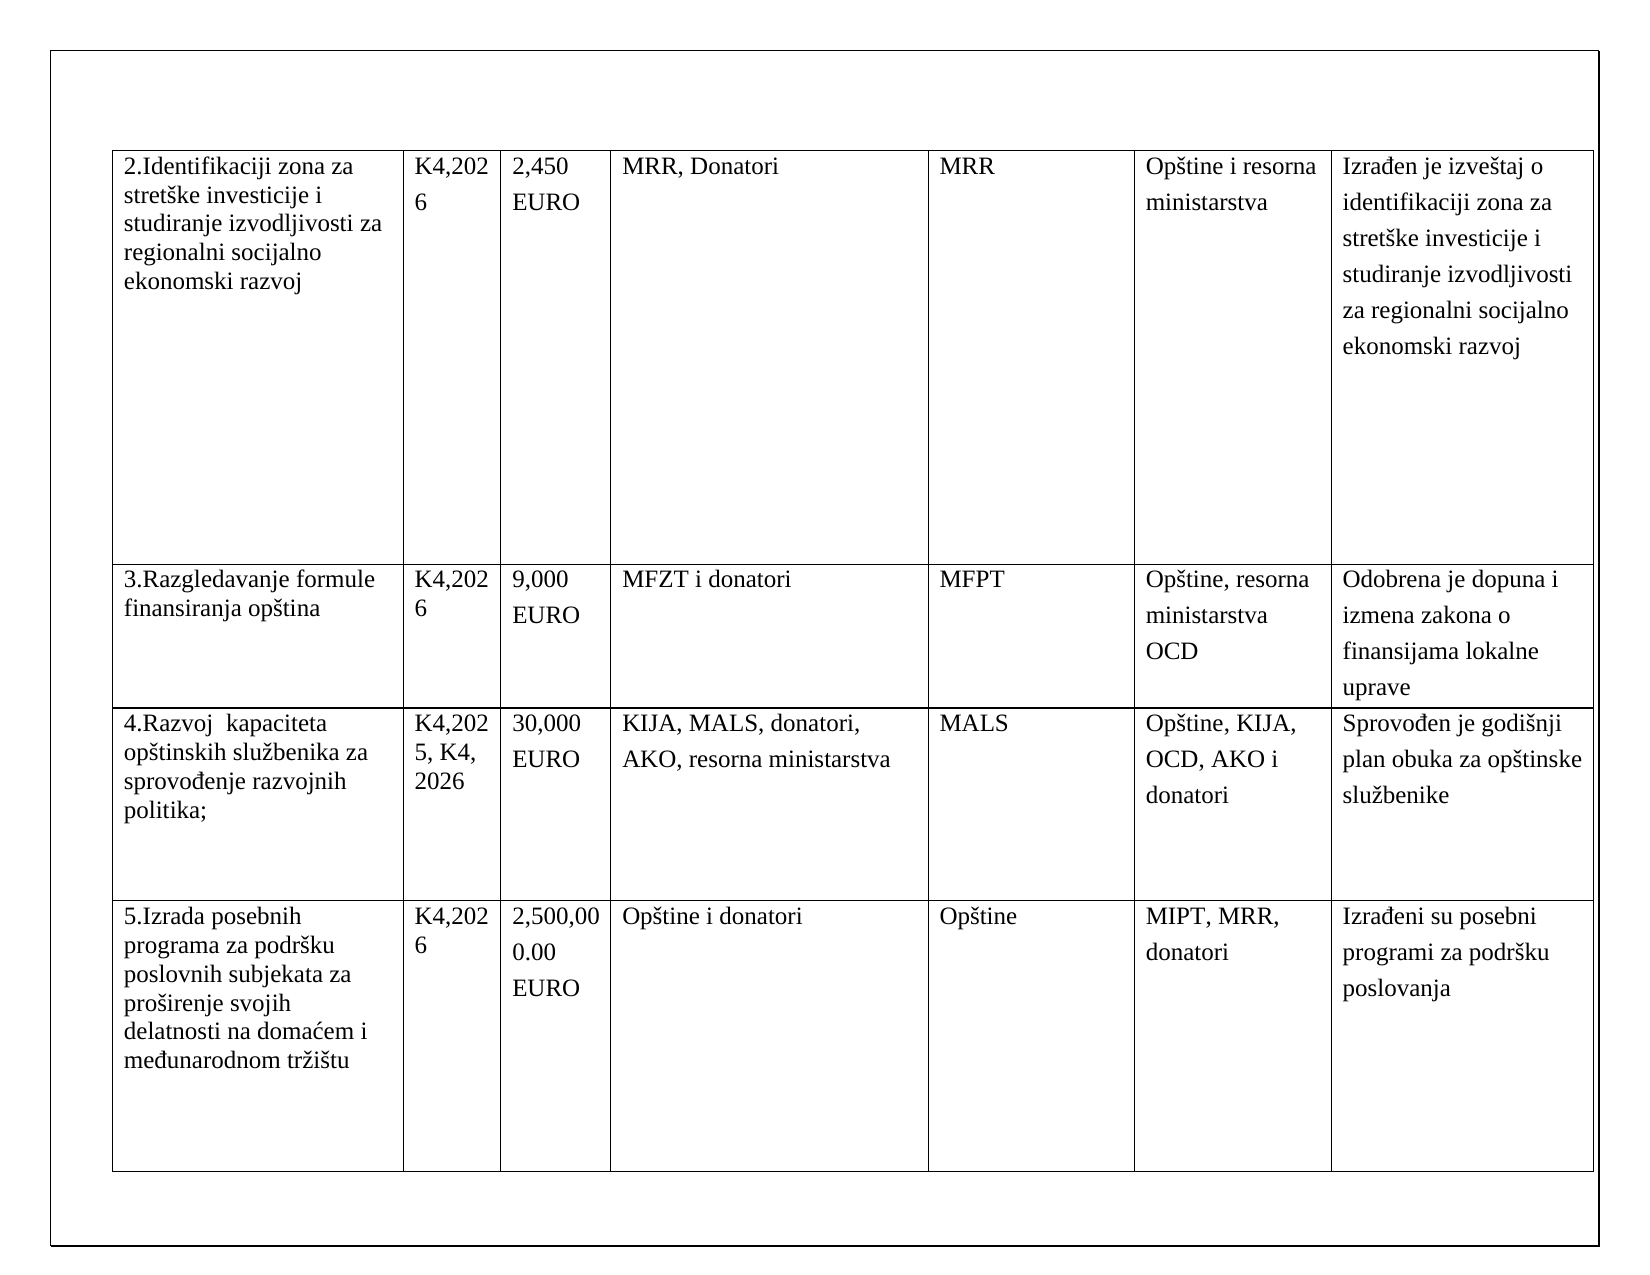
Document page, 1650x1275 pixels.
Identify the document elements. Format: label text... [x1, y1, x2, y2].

table_cell Opštine [929, 901, 1134, 1171]
table_cell KIJA, MALS, donatori, AKO, resorna ministarstva [611, 709, 928, 900]
table_cell Opštine, KIJA, OCD, AKO i donatori [1135, 709, 1331, 900]
table_cell MFZT i donatori [611, 565, 928, 707]
table_cell 2.Identifikaciji zona za stretške investicije i studiranje izvodljivosti za regionalni socijalno ekonomski razvoj [113, 151, 403, 563]
table_cell MRR, Donatori [611, 151, 928, 563]
table_cell 4.Razvoj kapaciteta opštinskih službenika za sprovođenje razvojnih politika; [113, 709, 403, 900]
table_cell Izrađeni su posebni programi za podršku poslovanja [1332, 901, 1593, 1171]
table_cell 5.Izrada posebnih programa za podršku poslovnih subjekata za proširenje svojih delatnosti na domaćem i međunarodnom tržištu [113, 901, 403, 1171]
table_cell MRR [929, 151, 1134, 563]
table_cell MIPT, MRR, donatori [1135, 901, 1331, 1171]
table_cell Odobrena je dopuna i izmena zakona o finansijama lokalne uprave [1332, 565, 1593, 707]
table_cell K4,2026 [404, 901, 500, 1171]
table_cell Sprovođen je godišnji plan obuka za opštinske službenike [1332, 709, 1593, 900]
table_cell Izrađen je izveštaj o identifikaciji zona za stretške investicije i studiranje izvodljivosti za regionalni socijalno ekonomski razvoj [1332, 151, 1593, 563]
table_cell K4,2026 [404, 151, 500, 563]
table_cell 9,000 EURO [501, 565, 610, 707]
table_cell 2,450 EURO [501, 151, 610, 563]
table_cell MALS [929, 709, 1134, 900]
table_cell MFPT [929, 565, 1134, 707]
table_cell K4,2025, K4, 2026 [404, 709, 500, 900]
table_cell 30,000 EURO [501, 709, 610, 900]
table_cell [1135, 151, 1331, 563]
table_cell Opštine, resorna ministarstva OCD [1135, 565, 1331, 707]
table_cell 2,500,000.00 EURO [501, 901, 610, 1171]
table_cell Opštine i donatori [611, 901, 928, 1171]
table_cell K4,2026 [404, 565, 500, 707]
table_cell 3.Razgledavanje formule finansiranja opština [113, 565, 403, 707]
